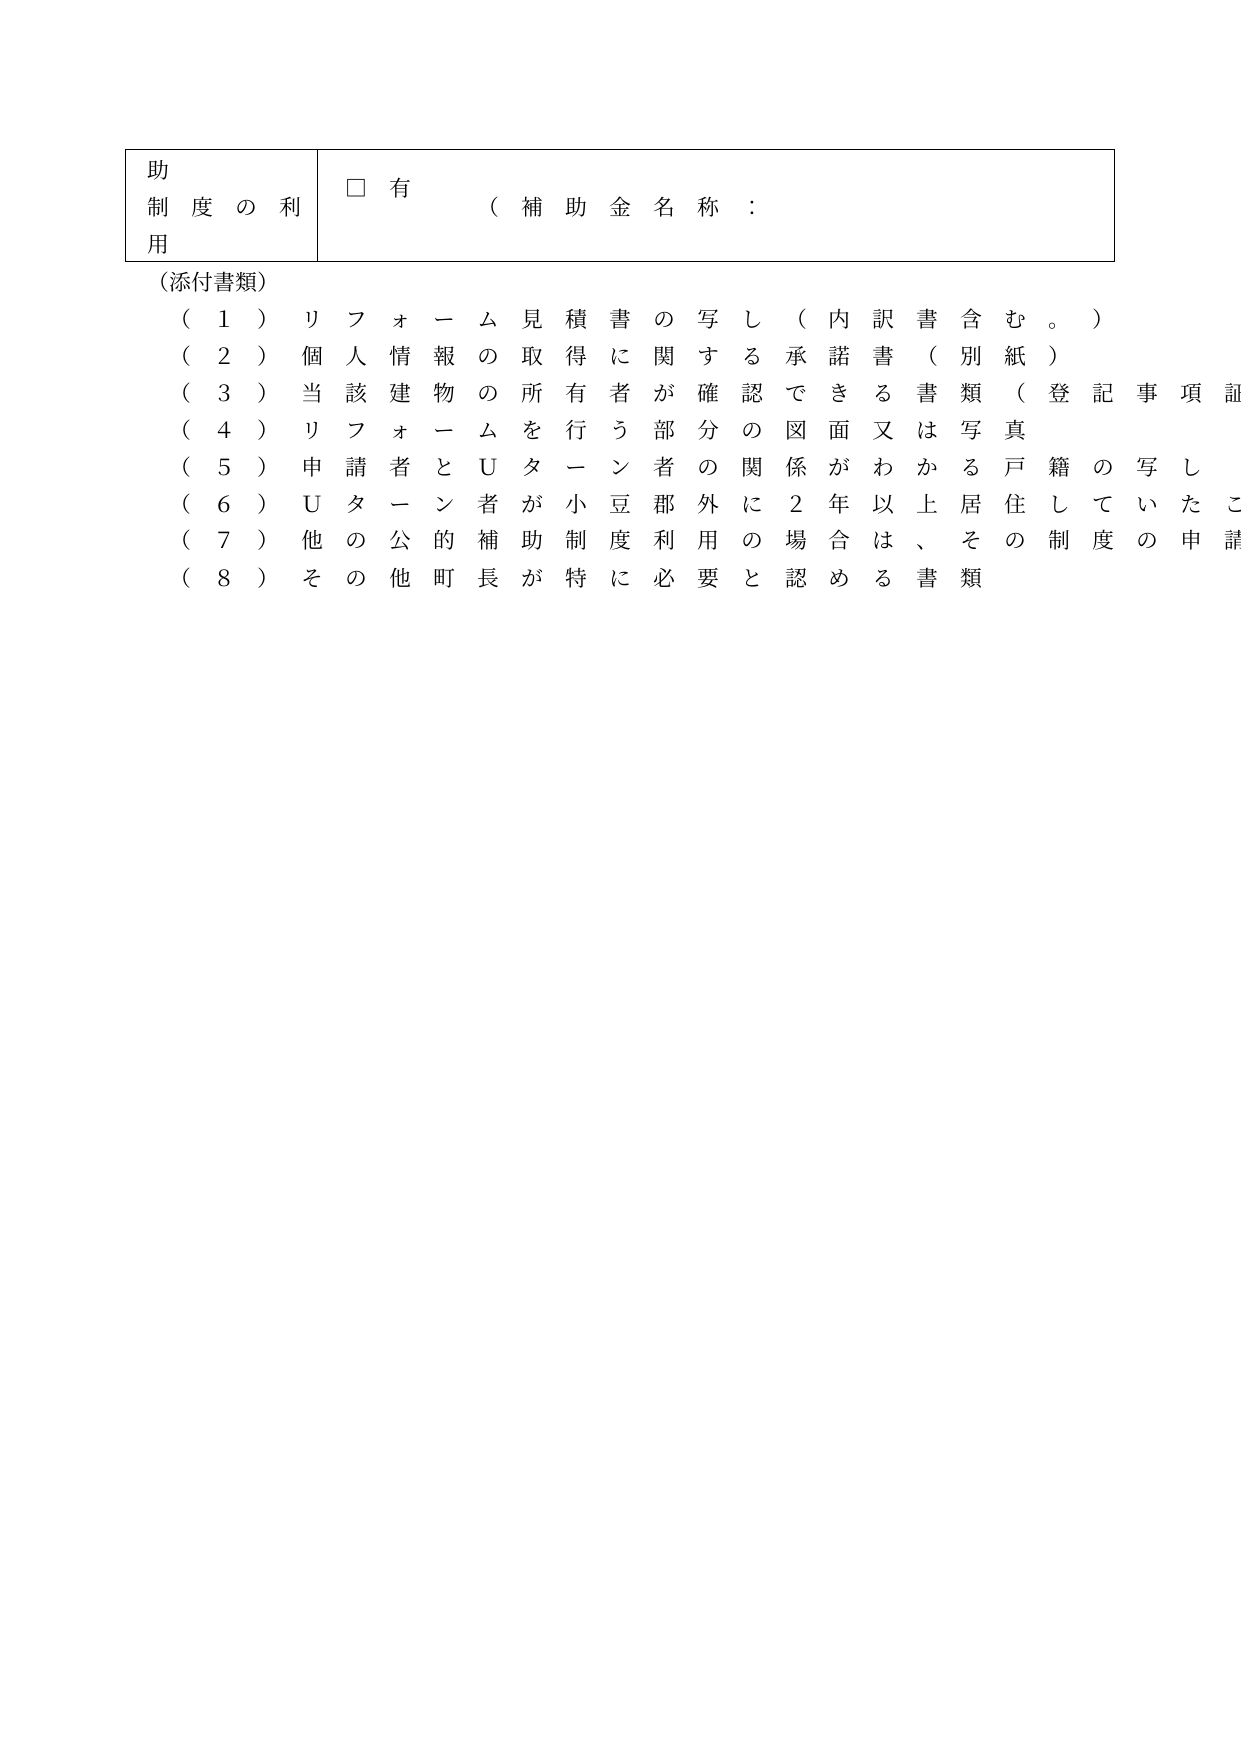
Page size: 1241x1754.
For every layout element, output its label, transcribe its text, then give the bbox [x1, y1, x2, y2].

text （添付書類） [147, 262, 1093, 299]
text （７）他の公的補助制度利用の場合は、その制度の申請書の写し [147, 521, 1093, 558]
text （１）リフォーム見積書の写し（内訳書含む。） [147, 299, 1093, 336]
text （４）リフォームを行う部分の図面又は写真 [147, 410, 1093, 447]
table_cell □無・□有 [318, 150, 451, 261]
table_cell 他の公的補助 制度の利用 [126, 150, 317, 261]
text （２）個人情報の取得に関する承諾書（別紙） [147, 336, 1093, 373]
table_cell （補助金名称： ） [451, 150, 1114, 261]
text （６）Ｕターン者が小豆郡外に２年以上居住していたことがわかる書類（戸籍の附票等） [147, 484, 1093, 521]
text （３）当該建物の所有者が確認できる書類（登記事項証明書等） [147, 373, 1093, 410]
text （８）その他町長が特に必要と認める書類 [147, 558, 1093, 595]
text （５）申請者とＵターン者の関係がわかる戸籍の写し [147, 447, 1093, 484]
